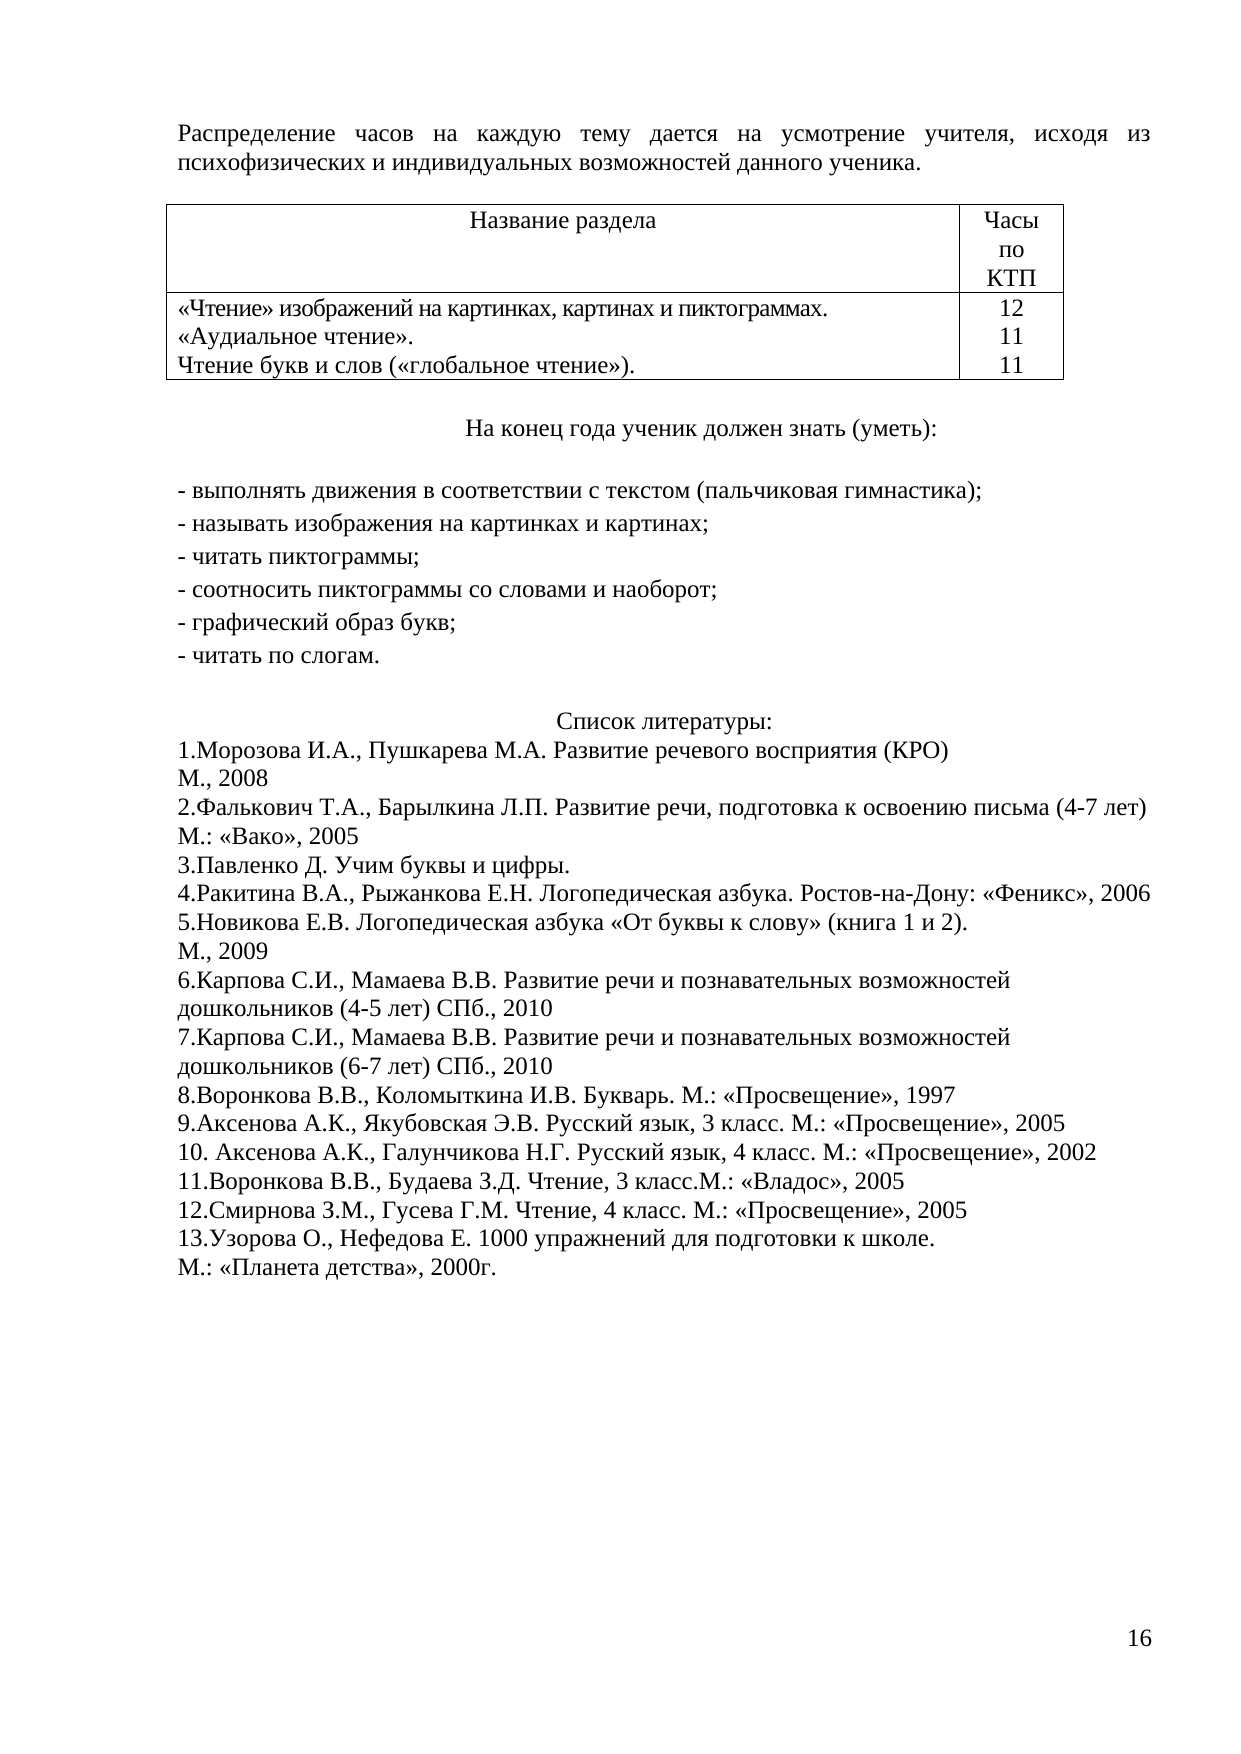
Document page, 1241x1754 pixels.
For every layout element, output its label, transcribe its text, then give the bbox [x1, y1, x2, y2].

table_header Часы по КТП [960, 205, 1063, 292]
text М.: «Планета детства», 2000г. [177, 1252, 1152, 1281]
text 1.Морозова И.А., Пушкарева М.А. Развитие речевого восприятия (КРО) [177, 735, 1152, 763]
text - читать по слогам. [177, 640, 1152, 669]
text 12.Смирнова З.М., Гусева Г.М. Чтение, 4 класс. М.: «Просвещение», 2005 [177, 1195, 1152, 1223]
text 9.Аксенова А.К., Якубовская Э.В. Русский язык, 3 класс. М.: «Просвещение», 2005 [177, 1108, 1152, 1137]
text 6.Карпова С.И., Мамаева В.В. Развитие речи и познавательных возможностей дошкольников (4-5 лет) СПб., 2010 [177, 965, 1152, 1022]
text - читать пиктограммы; [177, 541, 1152, 569]
text 3.Павленко Д. Учим буквы и цифры. [177, 850, 1152, 878]
text - соотносить пиктограммы со словами и наоборот; [177, 574, 1152, 603]
table_cell «Чтение» изображений на картинках, картинах и пиктограммах. «Аудиальное чтение». Чтение букв и слов («глобальное чтение»). [167, 293, 959, 379]
text 13.Узорова О., Нефедова Е. 1000 упражнений для подготовки к школе. [177, 1223, 1152, 1252]
text М., 2009 [177, 936, 1152, 965]
text На конец года ученик должен знать (уметь): [177, 413, 1152, 442]
text Список литературы: [177, 706, 1152, 735]
text 4.Ракитина В.А., Рыжанкова Е.Н. Логопедическая азбука. Ростов-на-Дону: «Феникс», 2006 [177, 878, 1152, 907]
text - графический образ букв; [177, 607, 1152, 636]
text Распределение часов на каждую тему дается на усмотрение учителя, исходя из психофизических и индивидуальных возможностей данного ученика. [177, 118, 1152, 176]
table_cell 12 11 11 [960, 293, 1063, 379]
text - называть изображения на картинках и картинах; [177, 508, 1152, 537]
text 5.Новикова Е.В. Логопедическая азбука «От буквы к слову» (книга 1 и 2). [177, 907, 1152, 936]
text 8.Воронкова В.В., Коломыткина И.В. Букварь. М.: «Просвещение», 1997 [177, 1080, 1152, 1108]
text - выполнять движения в соответствии с текстом (пальчиковая гимнастика); [177, 475, 1152, 503]
text М., 2008 [177, 763, 1152, 792]
table_header Название раздела [167, 205, 959, 292]
text 11.Воронкова В.В., Будаева З.Д. Чтение, 3 класс.М.: «Владос», 2005 [177, 1166, 1152, 1195]
text 7.Карпова С.И., Мамаева В.В. Развитие речи и познавательных возможностей дошкольников (6-7 лет) СПб., 2010 [177, 1022, 1152, 1080]
text 10. Аксенова А.К., Галунчикова Н.Г. Русский язык, 4 класс. М.: «Просвещение», 2002 [177, 1137, 1152, 1166]
text 2.Фалькович Т.А., Барылкина Л.П. Развитие речи, подготовка к освоению письма (4-7 лет) М.: «Вако», 2005 [177, 792, 1152, 850]
